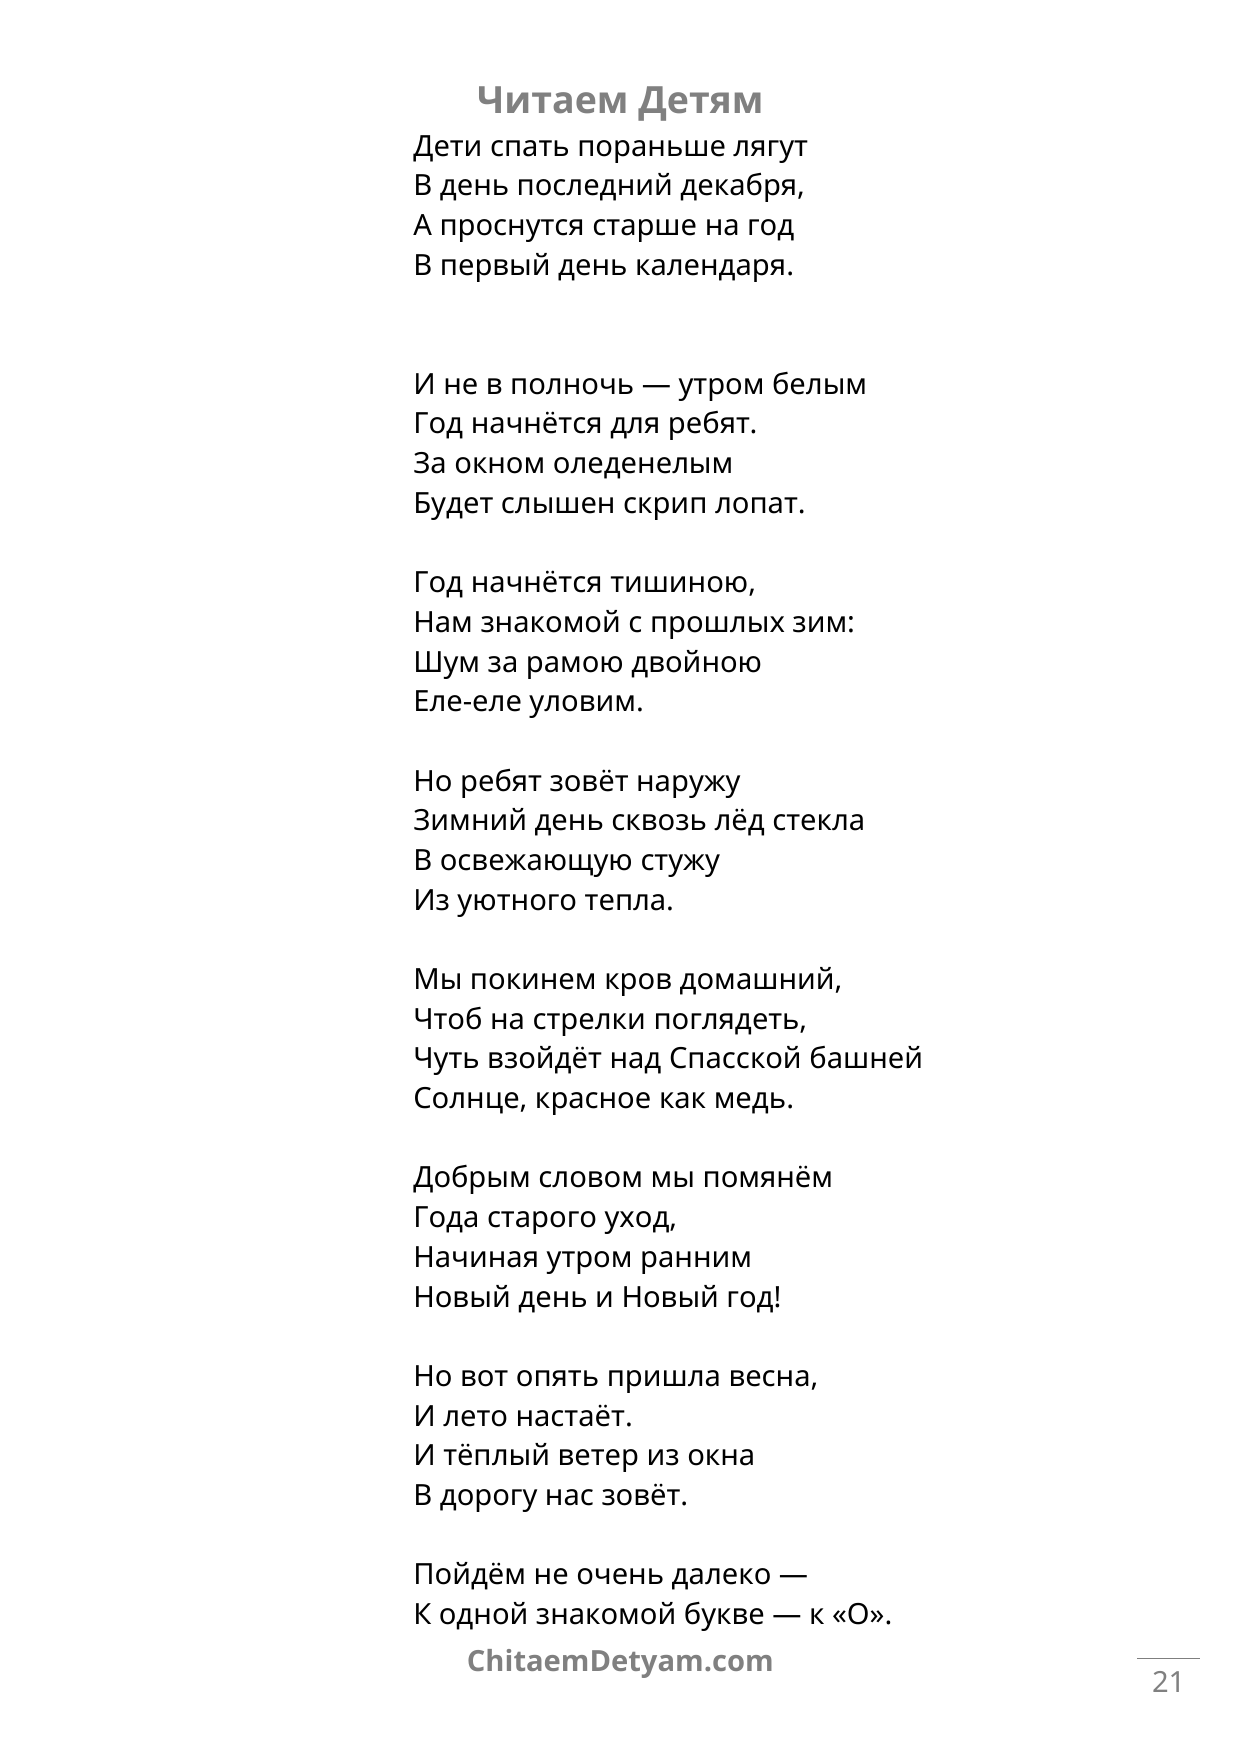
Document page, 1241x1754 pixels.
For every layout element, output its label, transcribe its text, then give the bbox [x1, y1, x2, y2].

text В освежающую стужу [413, 839, 1122, 879]
text И лето настаёт. [413, 1395, 1122, 1434]
text За окном оледенелым [413, 442, 1122, 482]
text В дорогу нас зовёт. [413, 1474, 1122, 1514]
text Добрым словом мы помянём [413, 1157, 1122, 1196]
text И тёплый ветер из окна [413, 1434, 1122, 1474]
text Будет слышен скрип лопат. [413, 482, 1122, 522]
text А проснутся старше на год [413, 204, 1122, 244]
text Нам знакомой с прошлых зим: [413, 601, 1122, 641]
text Чуть взойдёт над Спасской башней [413, 1038, 1122, 1077]
text Пойдём не очень далеко — [413, 1554, 1122, 1593]
text Но вот опять пришла весна, [413, 1355, 1122, 1395]
text Дети спать пораньше лягут [413, 125, 1122, 164]
text Начиная утром ранним [413, 1236, 1122, 1276]
text В первый день календаря. [413, 244, 1122, 284]
text Мы покинем кров домашний, [413, 958, 1122, 998]
text К одной знакомой букве — к «О». [413, 1593, 1122, 1633]
text Год начнётся для ребят. [413, 403, 1122, 442]
text Еле-еле уловим. [413, 681, 1122, 720]
text Чтоб на стрелки поглядеть, [413, 998, 1122, 1038]
text Новый день и Новый год! [413, 1276, 1122, 1316]
text Но ребят зовёт наружу [413, 760, 1122, 799]
text Года старого уход, [413, 1196, 1122, 1236]
text Шум за рамою двойною [413, 641, 1122, 681]
text Из уютного тепла. [413, 879, 1122, 919]
text Зимний день сквозь лёд стекла [413, 799, 1122, 839]
text В день последний декабря, [413, 164, 1122, 204]
text Солнце, красное как медь. [413, 1077, 1122, 1117]
text И не в полночь — утром белым [413, 363, 1122, 403]
text Год начнётся тишиною, [413, 561, 1122, 601]
